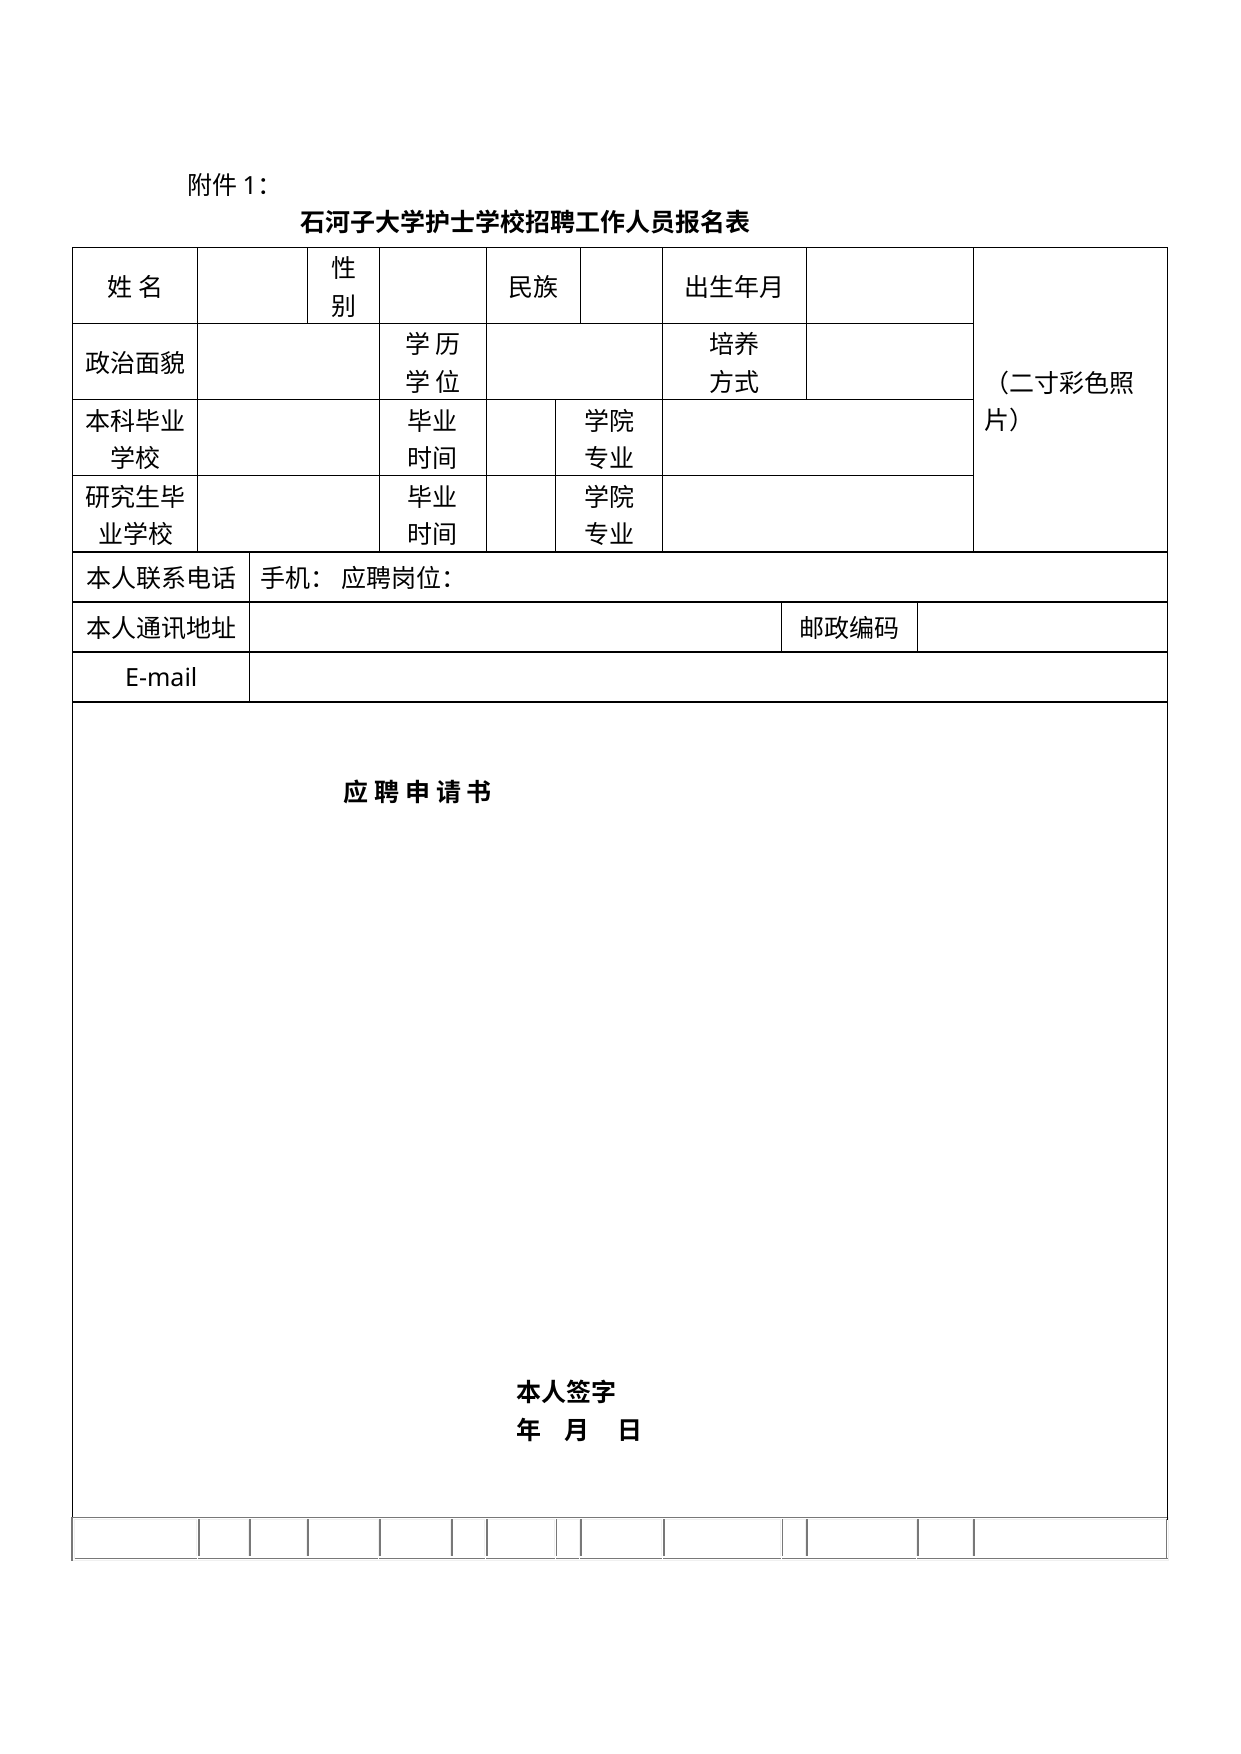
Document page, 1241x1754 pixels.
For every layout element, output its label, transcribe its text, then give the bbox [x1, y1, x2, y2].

table_cell E-mail [73, 653, 249, 701]
table_cell [73, 1518, 198, 1558]
table_cell [487, 324, 662, 399]
table_cell [379, 1520, 451, 1558]
table_cell [917, 1520, 973, 1558]
table_header [198, 248, 307, 323]
table_cell [198, 324, 379, 399]
table_cell [807, 324, 973, 399]
table_cell [973, 1520, 1166, 1558]
table_cell 本人通讯地址 [73, 603, 249, 651]
table_cell 本人联系电话 [73, 553, 249, 601]
table_cell [487, 400, 555, 475]
table_cell [806, 1520, 917, 1558]
table_cell [198, 1520, 249, 1558]
text 石河子大学护士学校招聘工作人员报名表 [187, 202, 1053, 239]
table_cell [307, 1520, 379, 1558]
table_header （二寸彩色照片） [974, 248, 1167, 551]
table_cell [250, 653, 1167, 701]
table_cell 应 聘 申 请 书 本人签字 年 月 日 [73, 703, 1167, 1517]
text 附件1： [187, 164, 1053, 202]
table_header 姓 名 [73, 248, 197, 323]
table_cell 学院 专业 [556, 400, 662, 475]
table_cell 学 历 学 位 [380, 324, 486, 399]
table_header [581, 248, 662, 323]
table_header [380, 248, 486, 323]
table_cell [918, 603, 1167, 651]
table_cell 毕业 时间 [380, 476, 486, 551]
table_cell 本科毕业学校 [73, 400, 197, 475]
table_cell 政治面貌 [73, 324, 197, 399]
table_cell [451, 1518, 486, 1558]
table_cell [249, 1520, 307, 1558]
table_cell [556, 1520, 580, 1558]
table_header 性别 [308, 248, 379, 323]
table_cell 毕业 时间 [380, 400, 486, 475]
table_cell [198, 400, 379, 475]
table_cell 邮政编码 [782, 603, 917, 651]
table_header 民族 [487, 248, 580, 323]
table_cell [663, 476, 973, 551]
table_cell 研究生毕业学校 [73, 476, 197, 551]
table_header [807, 248, 973, 323]
table_cell [486, 1520, 556, 1558]
table_cell [487, 476, 555, 551]
table_cell [580, 1518, 663, 1558]
table_cell [250, 603, 781, 651]
table_cell [198, 476, 379, 551]
table_cell 手机： 应聘岗位： [250, 553, 1167, 601]
table_cell [663, 400, 973, 475]
table_cell 培养 方式 [663, 324, 806, 399]
table_cell 学院 专业 [556, 476, 662, 551]
table_cell [782, 1520, 806, 1558]
table_cell [663, 1520, 782, 1558]
table_header 出生年月 [663, 248, 806, 323]
